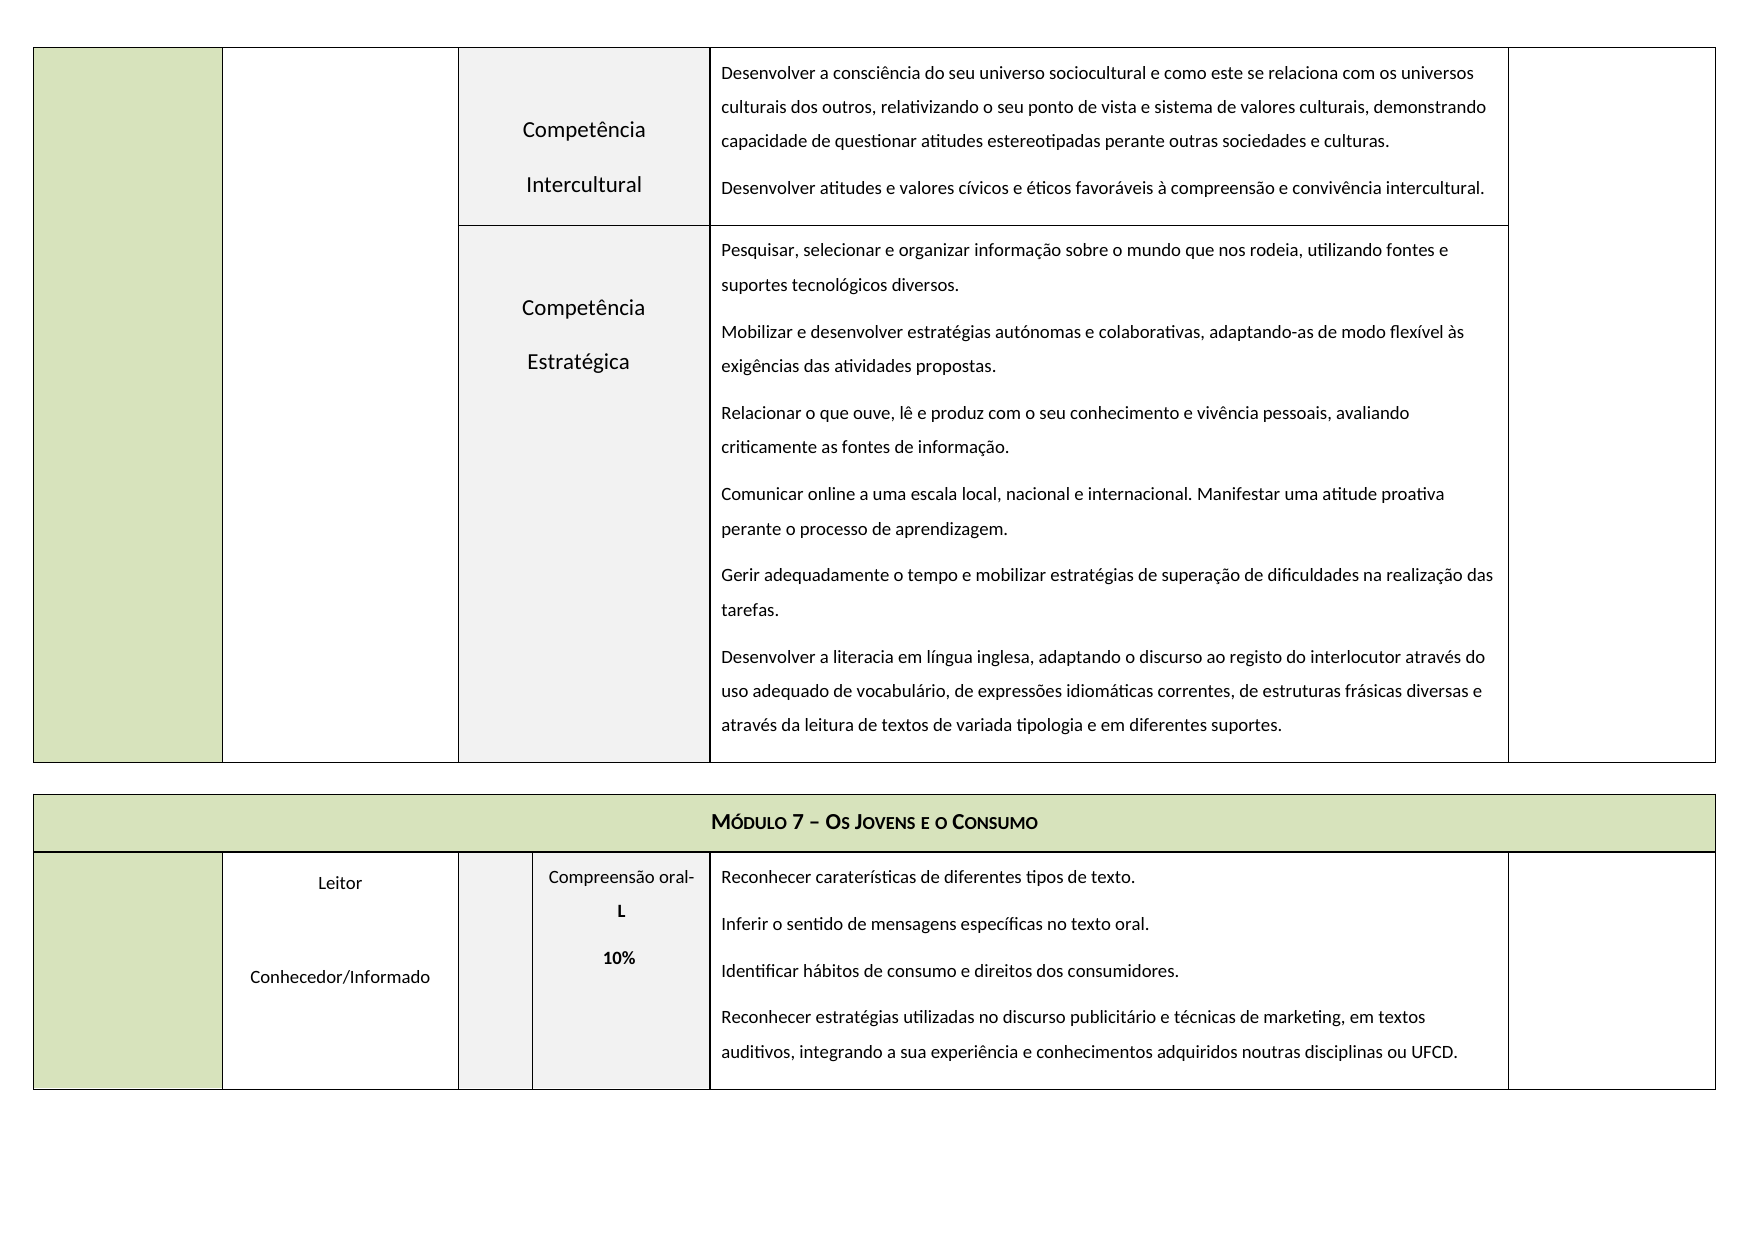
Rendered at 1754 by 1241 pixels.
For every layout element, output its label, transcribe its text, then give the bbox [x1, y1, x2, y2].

table_header Módulo 7 – Os Jovens e o Consumo [34, 795, 1715, 851]
table_cell Reconhecer caraterísticas de diferentes tipos de texto. Inferir o sentido de mensagens específicas no texto oral. Identificar hábitos de consumo e direitos dos consumidores. Reconhecer estratégias utilizadas no discurso publicitário e técnicas de marketing, em textos auditivos, integrando a sua experiência e conhecimentos adquiridos noutras disciplinas ou UFCD. [711, 853, 1508, 1088]
table_cell Competência Intercultural [459, 48, 709, 225]
table_cell [34, 853, 222, 1088]
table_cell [223, 853, 458, 1088]
table_cell Compreensão oral- L 10% [533, 853, 709, 1088]
table_cell Competência Estratégica [459, 226, 709, 762]
table_cell Desenvolver a consciência do seu universo sociocultural e como este se relaciona com os universos culturais dos outros, relativizando o seu ponto de vista e sistema de valores culturais, demonstrando capacidade de questionar atitudes estereotipadas perante outras sociedades e culturas. Desenvolver atitudes e valores cívicos e éticos favoráveis à compreensão e convivência intercultural. [711, 48, 1508, 225]
table_cell [1509, 853, 1715, 1088]
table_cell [459, 853, 532, 1088]
table_cell Pesquisar, selecionar e organizar informação sobre o mundo que nos rodeia, utilizando fontes e suportes tecnológicos diversos. Mobilizar e desenvolver estratégias autónomas e colaborativas, adaptando-as de modo flexível às exigências das atividades propostas. Relacionar o que ouve, lê e produz com o seu conhecimento e vivência pessoais, avaliando criticamente as fontes de informação. Comunicar online a uma escala local, nacional e internacional. Manifestar uma atitude proativa perante o processo de aprendizagem. Gerir adequadamente o tempo e mobilizar estratégias de superação de dificuldades na realização das tarefas. Desenvolver a literacia em língua inglesa, adaptando o discurso ao registo do interlocutor através do uso adequado de vocabulário, de expressões idiomáticas correntes, de estruturas frásicas diversas e através da leitura de textos de variada tipologia e em diferentes suportes. [711, 226, 1508, 762]
